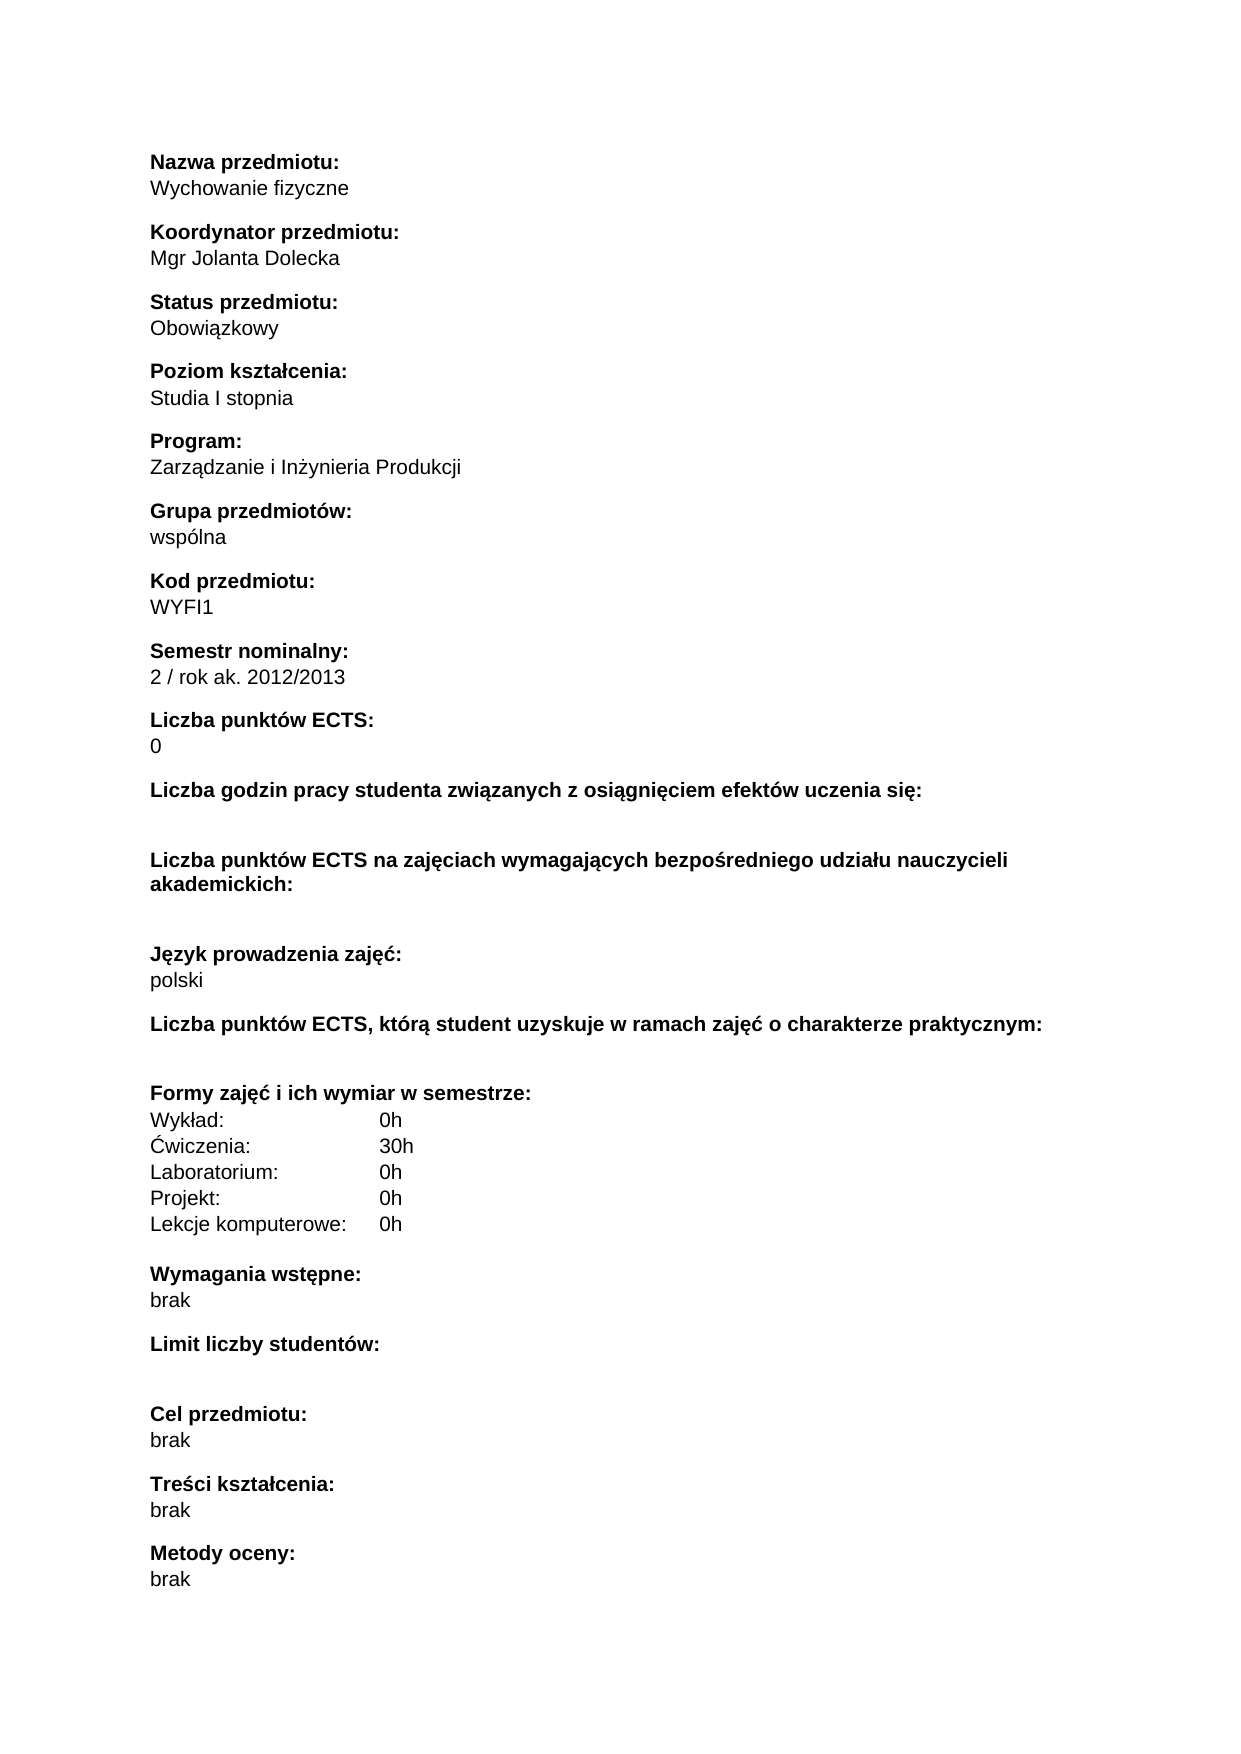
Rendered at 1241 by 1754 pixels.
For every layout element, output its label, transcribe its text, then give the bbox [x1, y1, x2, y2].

text Liczba punktów ECTS: [150, 708, 1090, 732]
text Treści kształcenia: [150, 1471, 1090, 1495]
table_cell 0h [369, 1158, 597, 1184]
table_cell Ćwiczenia: [140, 1134, 367, 1158]
table_header 0h [369, 1108, 597, 1132]
text Poziom kształcenia: [150, 359, 1090, 383]
text Koordynator przedmiotu: [150, 220, 1090, 244]
text Wymagania wstępne: [150, 1262, 1090, 1286]
table_cell Projekt: [140, 1186, 367, 1210]
text Metody oceny: [150, 1541, 1090, 1565]
text Formy zajęć i ich wymiar w semestrze: [150, 1081, 1090, 1105]
text Cel przedmiotu: [150, 1402, 1090, 1426]
text Liczba godzin pracy studenta związanych z osiągnięciem efektów uczenia się: [150, 778, 1090, 802]
text Grupa przedmiotów: [150, 499, 1090, 523]
table_header Wykład: [140, 1108, 367, 1132]
text Kod przedmiotu: [150, 569, 1090, 593]
text Semestr nominalny: [150, 638, 1090, 662]
text Obowiązkowy [150, 316, 1090, 339]
text Liczba punktów ECTS na zajęciach wymagających bezpośredniego udziału nauczycieli akademickich: [150, 848, 1090, 896]
text Liczba punktów ECTS, którą student uzyskuje w ramach zajęć o charakterze praktycznym: [150, 1011, 1090, 1035]
text Limit liczby studentów: [150, 1332, 1090, 1356]
text WYFI1 [150, 595, 1090, 619]
text brak [150, 1428, 1090, 1452]
text Mgr Jolanta Dolecka [150, 246, 1090, 270]
text Język prowadzenia zajęć: [150, 942, 1090, 966]
text Zarządzanie i Inżynieria Produkcji [150, 455, 1090, 479]
table_cell Laboratorium: [140, 1160, 367, 1184]
table_cell 0h [369, 1184, 597, 1210]
text Studia I stopnia [150, 385, 1090, 409]
text 0 [150, 734, 1090, 758]
table_cell 30h [369, 1132, 597, 1158]
text wspólna [150, 525, 1090, 549]
text Wychowanie fizyczne [150, 176, 1090, 200]
table_cell Lekcje komputerowe: [140, 1212, 367, 1236]
text polski [150, 968, 1090, 992]
text Nazwa przedmiotu: [150, 150, 1090, 174]
text Program: [150, 429, 1090, 453]
text brak [150, 1288, 1090, 1312]
text 2 / rok ak. 2012/2013 [150, 664, 1090, 688]
table_cell 0h [369, 1210, 597, 1236]
text brak [150, 1497, 1090, 1521]
text brak [150, 1567, 1090, 1591]
text Status przedmiotu: [150, 289, 1090, 313]
